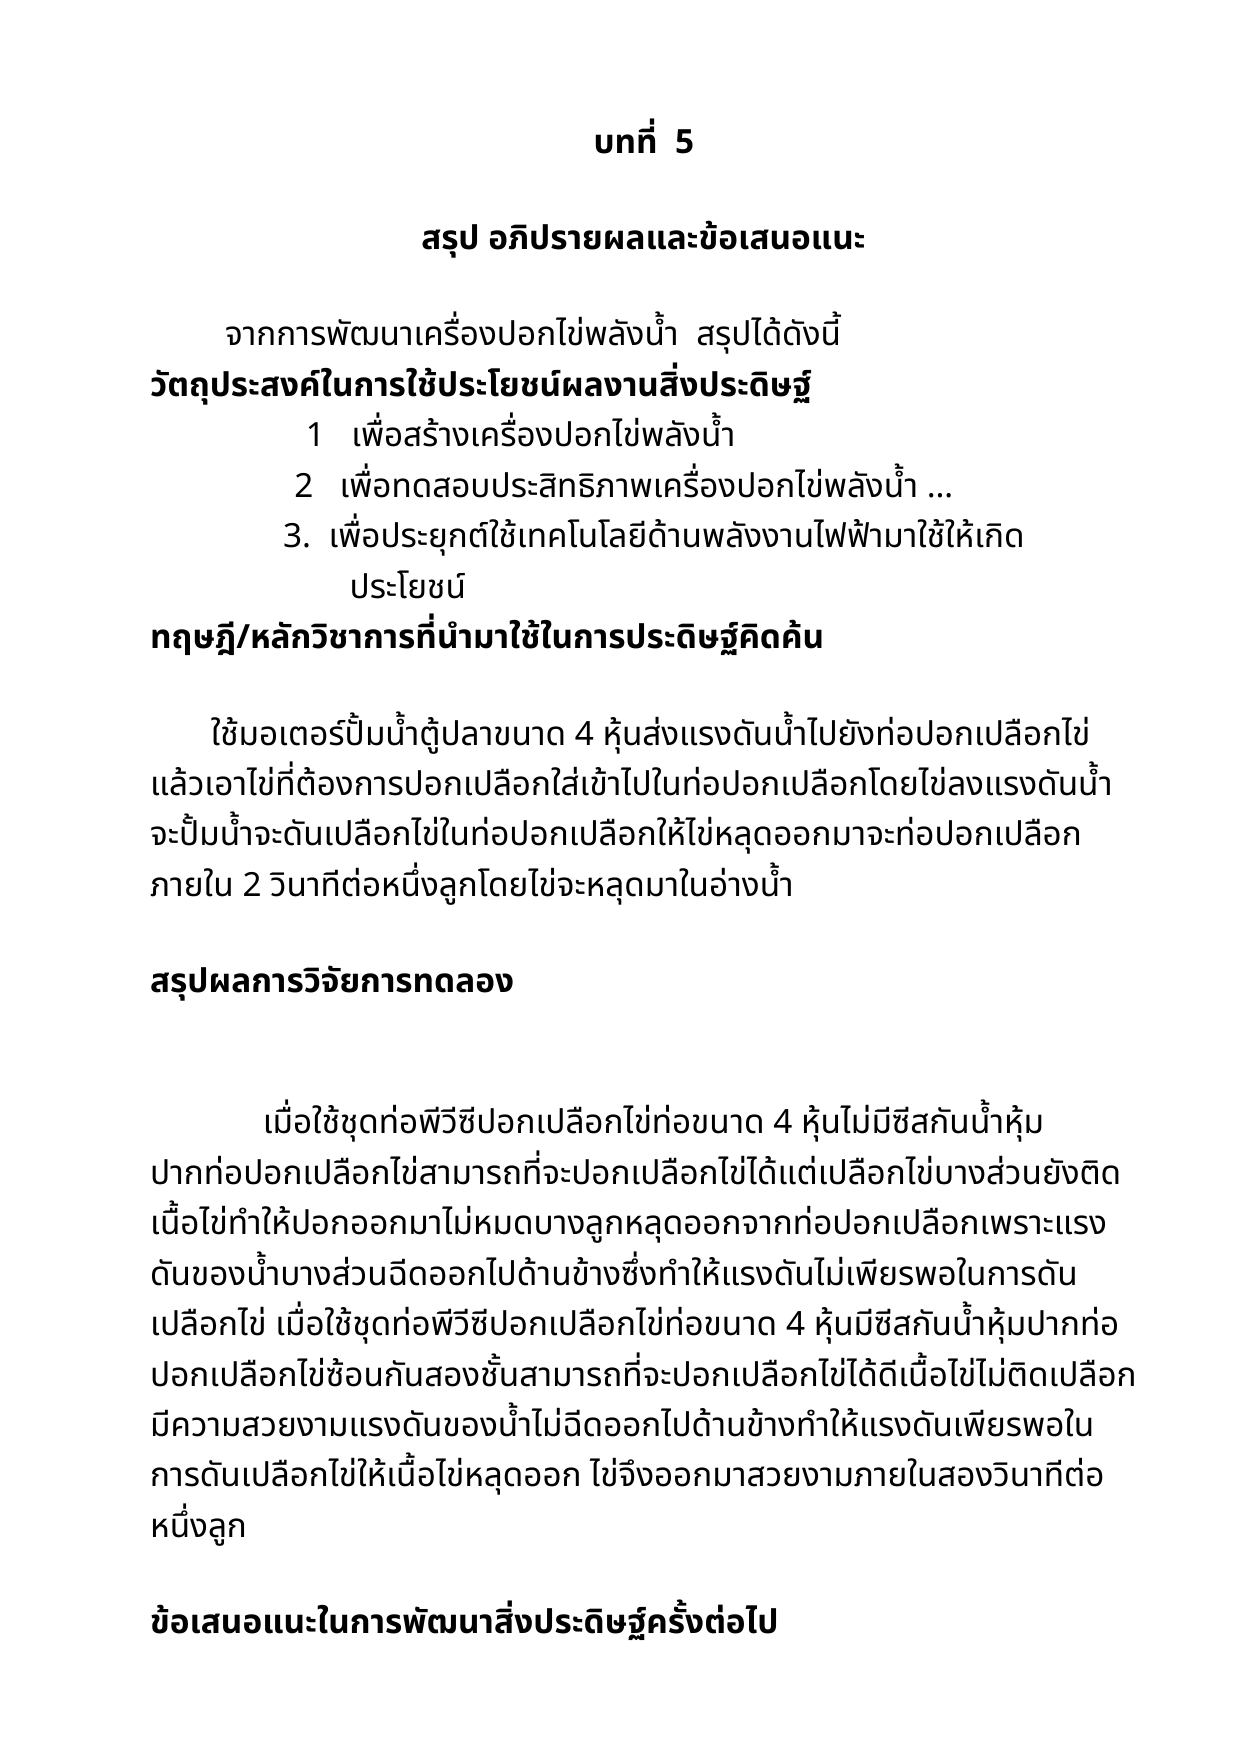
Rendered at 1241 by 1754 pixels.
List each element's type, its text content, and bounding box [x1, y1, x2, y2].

text ทฤษฎี/หลักวิชาการที่นำมาใช้ในการประดิษฐ์คิดค้น [150, 613, 1137, 664]
text สรุป อภิปรายผลและข้อเสนอแนะ [150, 214, 1137, 265]
text 2 เพื่อทดสอบประสิทธิภาพเครื่องปอกไข่พลังน้ำ … [150, 462, 1137, 512]
text สรุปผลการวิจัยการทดลอง [150, 957, 1137, 1007]
text ประโยชน์ [150, 563, 1137, 613]
text บทที่ 5 [150, 118, 1137, 169]
text ข้อเสนอแนะในการพัฒนาสิ่งประดิษฐ์ครั้งต่อไป [150, 1598, 1137, 1648]
text 3. เพื่อประยุกต์ใช้เทคโนโลยีด้านพลังงานไฟฟ้ามาใช้ให้เกิด [150, 512, 1137, 563]
text เมื่อใช้ชุดท่อพีวีซีปอกเปลือกไข่ท่อขนาด 4 หุ้นไม่มีซีสกันน้ำหุ้มปากท่อปอกเปลือกไข่สามารถที่จะปอกเปลือกไข่ได้แต่เปลือกไข่บางส่วนยังติดเนื้อไข่ทำให้ปอกออกมาไม่หมดบางลูกหลุดออกจากท่อปอกเปลือกเพราะแรงดันของน้ำบางส่วนฉีดออกไปด้านข้างซึ่งทำให้แรงดันไม่เพียรพอในการดันเปลือกไข่ เมื่อใช้ชุดท่อพีวีซีปอกเปลือกไข่ท่อขนาด 4 หุ้นมีซีสกันน้ำหุ้มปากท่อปอกเปลือกไข่ซ้อนกันสองชั้นสามารถที่จะปอกเปลือกไข่ได้ดีเนื้อไข่ไม่ติดเปลือกมีความสวยงามแรงดันของน้ำไม่ฉีดออกไปด้านข้างทำให้แรงดันเพียรพอในการดันเปลือกไข่ให้เนื้อไข่หลุดออก ไข่จึงออกมาสวยงามภายในสองวินาทีต่อหนึ่งลูก [150, 1098, 1137, 1552]
text ใช้มอเตอร์ปั้มน้ำตู้ปลาขนาด 4 หุ้นส่งแรงดันน้ำไปยังท่อปอกเปลือกไข่แล้วเอาไข่ที่ต้องการปอกเปลือกใส่เข้าไปในท่อปอกเปลือกโดยไข่ลงแรงดันน้ำจะปั้มน้ำจะดันเปลือกไข่ในท่อปอกเปลือกให้ไข่หลุดออกมาจะท่อปอกเปลือกภายใน 2 วินาทีต่อหนึ่งลูกโดยไข่จะหลุดมาในอ่างน้ำ [150, 709, 1137, 911]
text จากการพัฒนาเครื่องปอกไข่พลังน้ำ สรุปได้ดังนี้ [150, 310, 1137, 361]
text วัตถุประสงค์ในการใช้ประโยชน์ผลงานสิ่งประดิษฐ์ [150, 361, 1137, 411]
text 1 เพื่อสร้างเครื่องปอกไข่พลังน้ำ [150, 411, 1137, 462]
